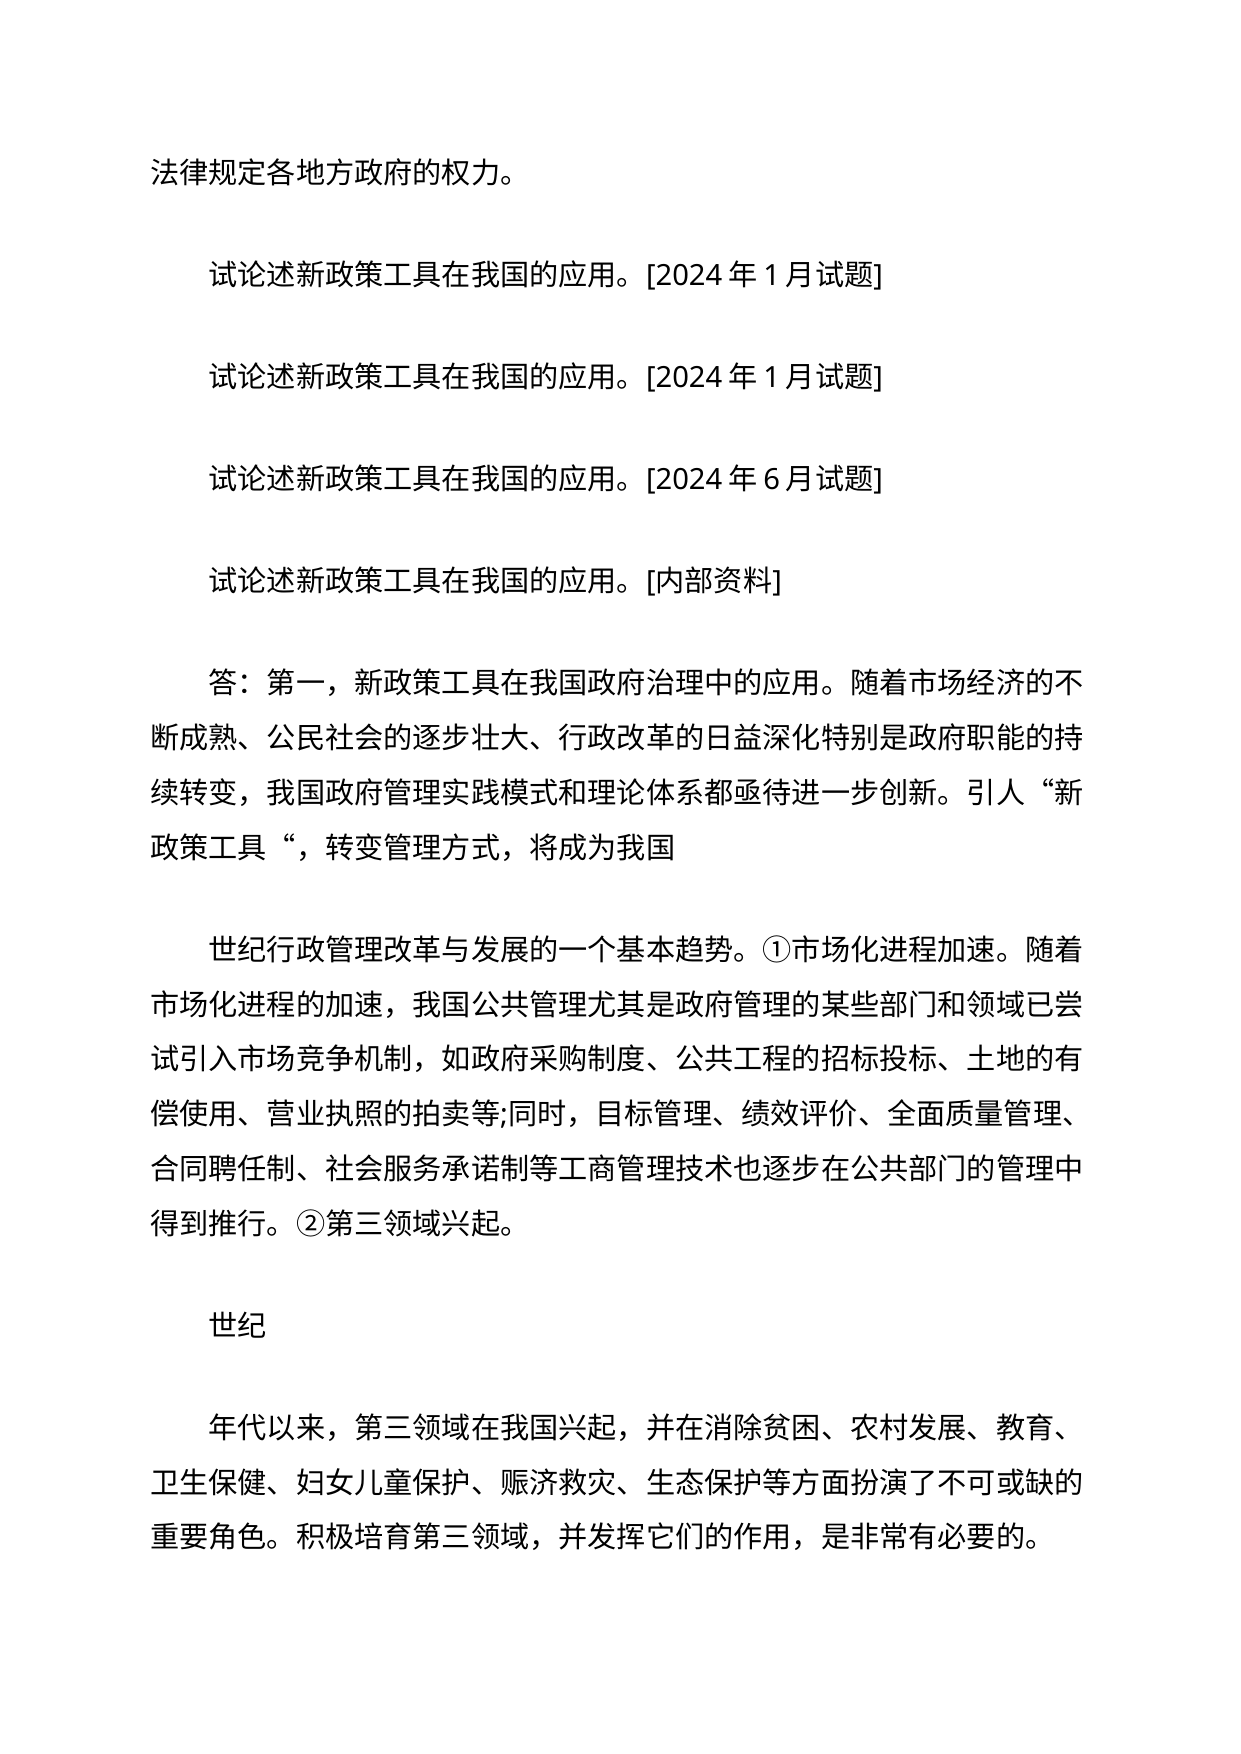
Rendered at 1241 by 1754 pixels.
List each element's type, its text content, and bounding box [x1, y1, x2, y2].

text 年代以来，第三领域在我国兴起，并在消除贫困、农村发展、教育、卫生保健、妇女儿童保护、赈济救灾、生态保护等方面扮演了不可或缺的重要角色。积极培育第三领域，并发挥它们的作用，是非常有必要的。 [150, 1404, 1090, 1556]
text 答：第一，新政策工具在我国政府治理中的应用。随着市场经济的不断成熟、公民社会的逐步壮大、行政改革的日益深化特别是政府职能的持续转变，我国政府管理实践模式和理论体系都亟待进一步创新。引人“新政策工具“，转变管理方式，将成为我国 [150, 660, 1090, 867]
text 试论述新政策工具在我国的应用。[2024年6月试题] [150, 456, 1090, 498]
text 世纪 [150, 1302, 1090, 1345]
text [150, 150, 1090, 192]
text 试论述新政策工具在我国的应用。[内部资料] [150, 558, 1090, 600]
text 世纪行政管理改革与发展的一个基本趋势。①市场化进程加速。随着市场化进程的加速，我国公共管理尤其是政府管理的某些部门和领域已尝试引入市场竞争机制，如政府采购制度、公共工程的招标投标、土地的有偿使用、营业执照的拍卖等;同时，目标管理、绩效评价、全面质量管理、合同聘任制、社会服务承诺制等工商管理技术也逐步在公共部门的管理中得到推行。②第三领域兴起。 [150, 926, 1090, 1243]
text 试论述新政策工具在我国的应用。[2024年1月试题] [150, 252, 1090, 294]
text 试论述新政策工具在我国的应用。[2024年1月试题] [150, 354, 1090, 396]
